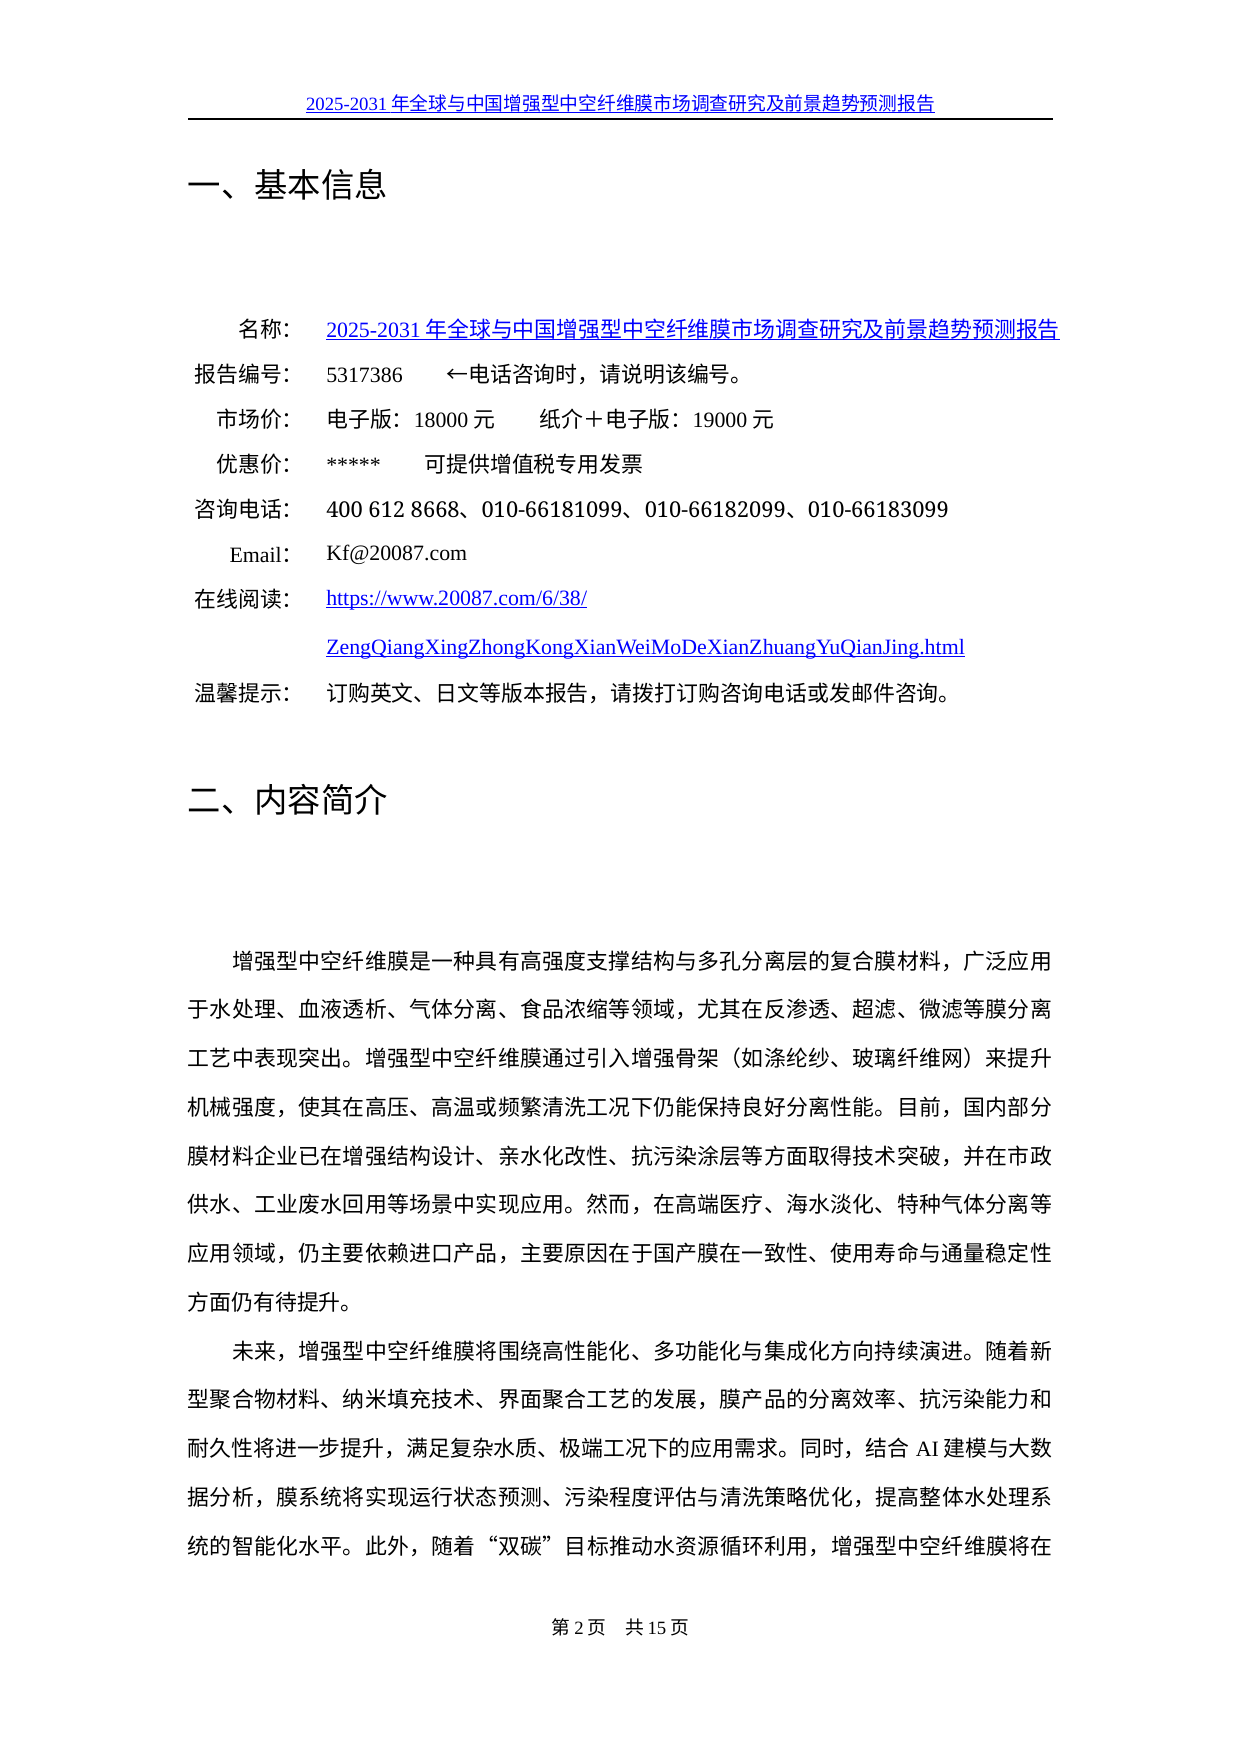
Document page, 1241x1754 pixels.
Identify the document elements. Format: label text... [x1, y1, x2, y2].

table_cell 报告编号： [167, 357, 315, 402]
table_cell 温馨提示： [167, 675, 315, 720]
table_header 2025-2031年全球与中国增强型中空纤维膜市场调查研究及前景趋势预测报告 [315, 312, 1073, 357]
table_cell ***** 可提供增值税专用发票 [315, 447, 1073, 492]
table_cell 400 612 8668、010-66181099、010-66182099、010-66183099 [315, 492, 1073, 537]
table_cell 5317386 ←电话咨询时，请说明该编号。 [315, 357, 1073, 402]
table_cell 优惠价： [167, 447, 315, 492]
table_cell Kf@20087.com [315, 537, 1073, 582]
table_cell 市场价： [167, 402, 315, 447]
table_cell [315, 582, 1073, 675]
table_header 名称： [167, 312, 315, 357]
table_cell 在线阅读： [167, 582, 315, 675]
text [187, 943, 1053, 1561]
title 二、内容简介 [187, 766, 1053, 831]
table_cell 电子版：18000 元 纸介＋电子版：19000 元 [315, 402, 1073, 447]
title 一、基本信息 [187, 150, 1053, 215]
table_cell 订购英文、日文等版本报告，请拨打订购咨询电话或发邮件咨询。 [315, 675, 1073, 720]
table_cell Email： [167, 537, 315, 582]
table_cell 咨询电话： [167, 492, 315, 537]
